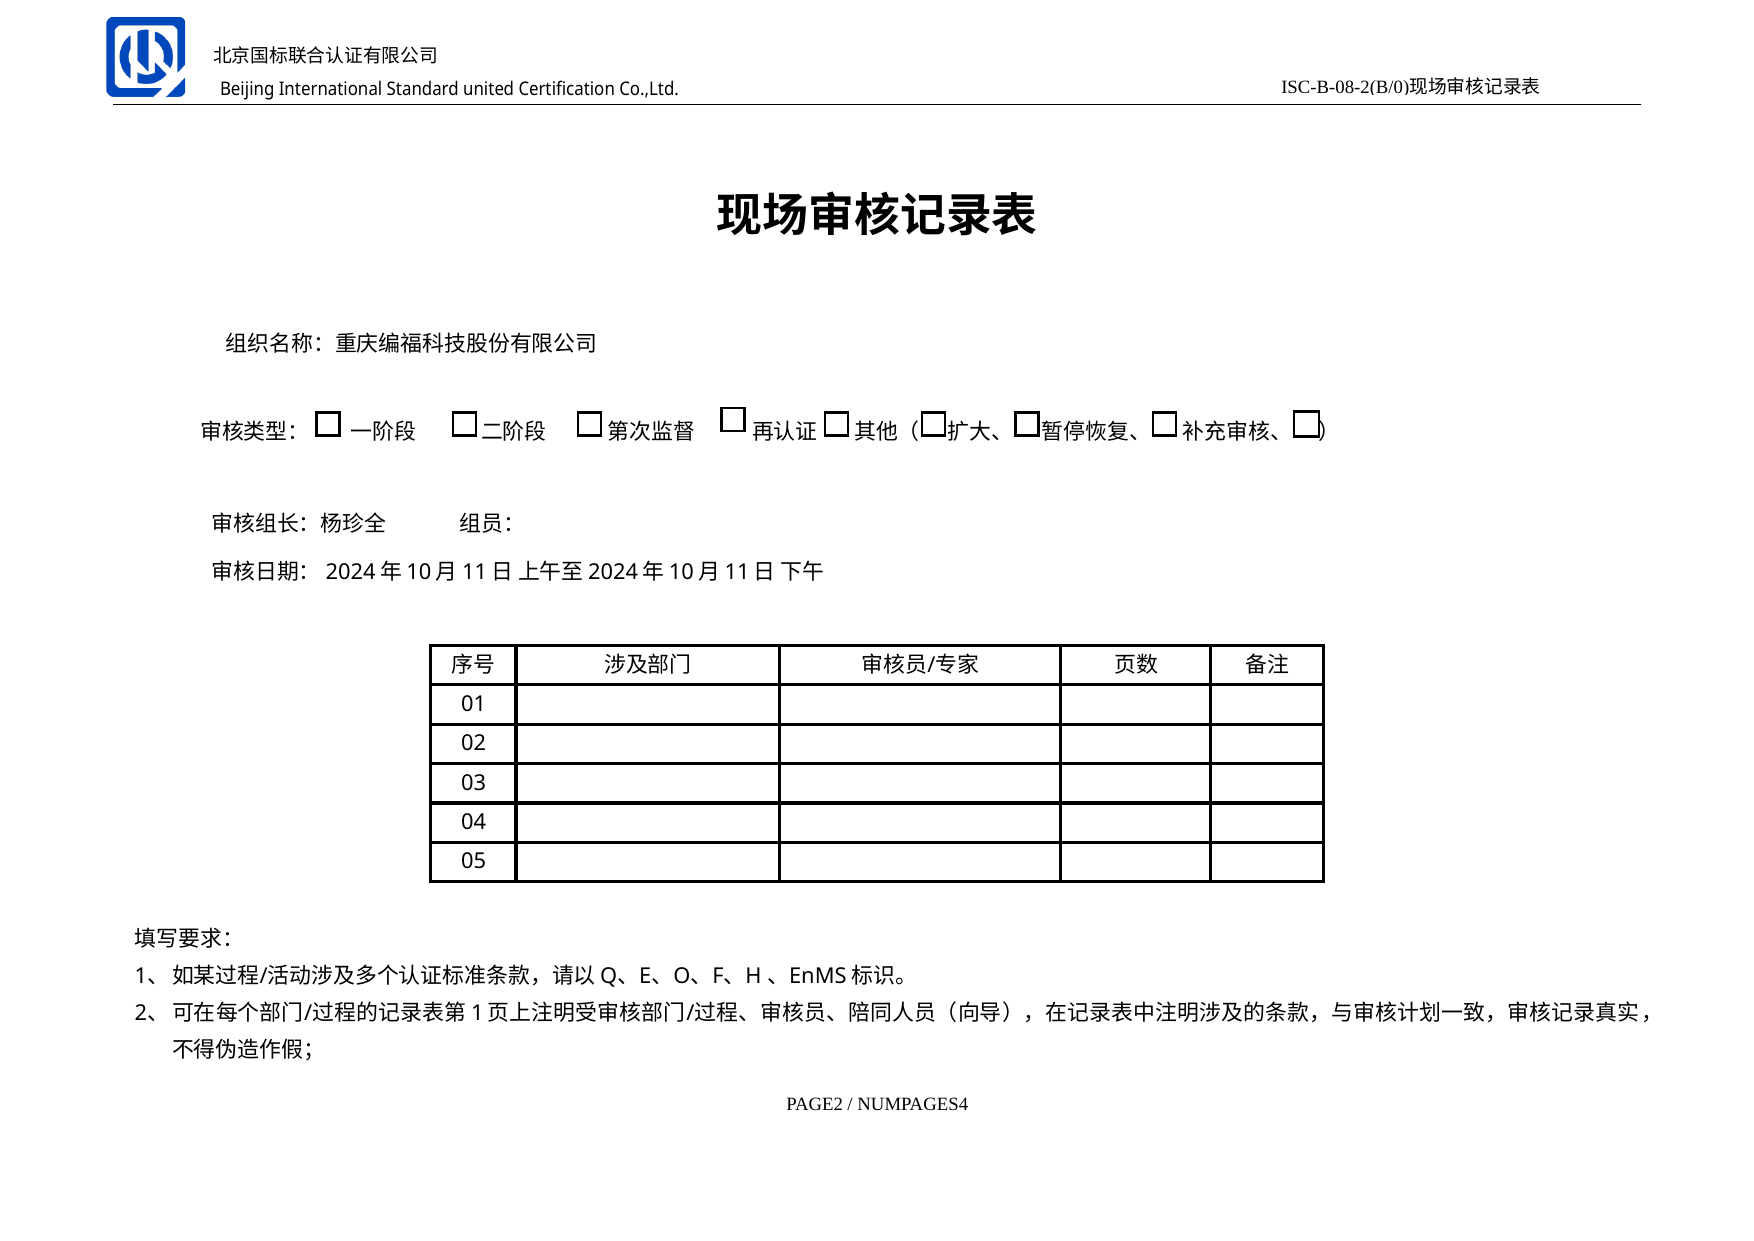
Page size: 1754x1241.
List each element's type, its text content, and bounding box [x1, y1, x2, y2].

table_header 审核员/专家 [781, 647, 1059, 683]
table_cell [1062, 726, 1209, 762]
table_cell [1212, 805, 1322, 841]
table_cell [1062, 765, 1209, 801]
list 如某过程/活动涉及多个认证标准条款，请以Q、E、O、F、H 、EnMS标识。 [134, 957, 1641, 990]
table_cell [781, 805, 1059, 841]
text 审核组长：杨珍全 组员： [112, 506, 1641, 538]
table_cell [1212, 765, 1322, 801]
table_cell [781, 686, 1059, 723]
table_cell [518, 844, 778, 880]
table_header 页数 [1062, 647, 1209, 683]
picture [106, 17, 186, 97]
table_cell 01 [432, 686, 514, 723]
table_cell [1062, 844, 1209, 880]
table_cell [1062, 686, 1209, 723]
table_header 涉及部门 [518, 647, 778, 683]
text 审核类型： 一阶段 二阶段 第次监督 再认证 其他（扩大、暂停恢复、补充审核、） [112, 399, 1641, 464]
list 可在每个部门/过程的记录表第1页上注明受审核部门/过程、审核员、陪同人员（向导），在记录表中注明涉及的条款，与审核计划一致，审核记录真实，不得伪造作假； [134, 994, 1641, 1064]
table_cell [781, 844, 1059, 880]
table_cell 02 [432, 726, 514, 762]
table_cell [518, 765, 778, 801]
table_cell 04 [432, 805, 514, 841]
table_cell [1212, 844, 1322, 880]
table_cell [1212, 726, 1322, 762]
table_cell 03 [432, 765, 514, 801]
text 审核日期： 2024年10月11日 上午至2024年10月11日 下午 [112, 554, 1641, 587]
text 组织名称：重庆编福科技股份有限公司 [112, 326, 1641, 358]
table_cell 05 [432, 844, 514, 880]
table_cell [518, 805, 778, 841]
table_cell [1062, 805, 1209, 841]
table_cell [781, 765, 1059, 801]
table_cell [781, 726, 1059, 762]
text 现场审核记录表 [112, 163, 1641, 261]
text 填写要求： [112, 920, 1641, 953]
table_cell [518, 726, 778, 762]
table_header 备注 [1212, 647, 1322, 683]
table_cell [1212, 686, 1322, 723]
table_cell [518, 686, 778, 723]
table_header 序号 [432, 647, 514, 683]
